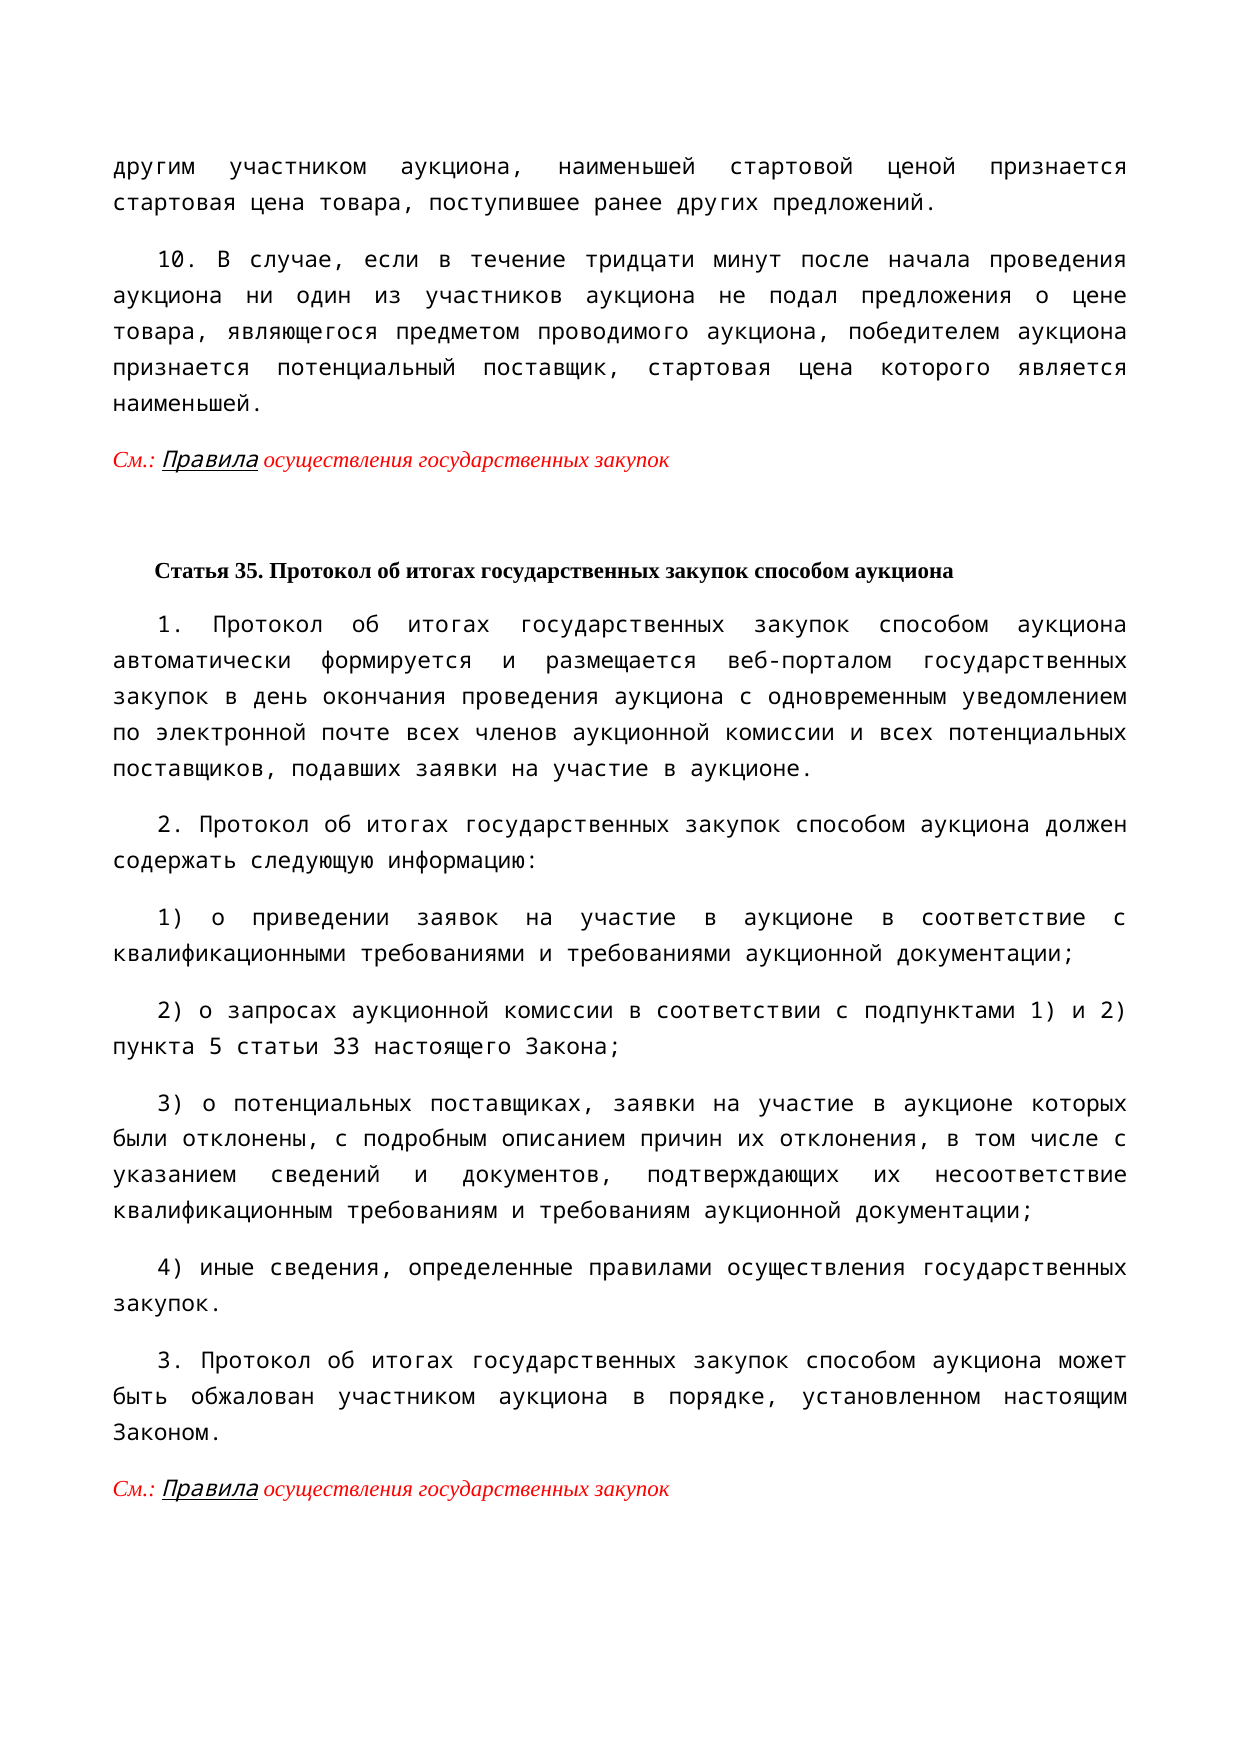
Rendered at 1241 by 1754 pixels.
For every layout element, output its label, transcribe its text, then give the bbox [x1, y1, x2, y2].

text 1) о приведении заявок на участие в аукционе в соответствие с квалификационными требованиями и требованиями аукционной документации; [112, 901, 1128, 968]
text 1. Протокол об итогах государственных закупок способом аукциона автоматически формируется и размещается веб-порталом государственных закупок в день окончания проведения аукциона с одновременным уведомлением по электронной почте всех членов аукционной комиссии и всех потенциальных поставщиков, подавших заявки на участие в аукционе. [112, 608, 1128, 783]
text См.: Правила осуществления государственных закупок [112, 443, 1128, 474]
text Статья 35. Протокол об итогах государственных закупок способом аукциона [154, 557, 1128, 583]
text 2. Протокол об итогах государственных закупок способом аукциона должен содержать следующую информацию: [112, 808, 1128, 876]
text 2) о запросах аукционной комиссии в соответствии с подпунктами 1) и 2) пункта 5 статьи 33 настоящего Закона; [112, 994, 1128, 1061]
text См.: Правила осуществления государственных закупок [112, 1472, 1128, 1504]
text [112, 150, 1128, 217]
text 3. Протокол об итогах государственных закупок способом аукциона может быть обжалован участником аукциона в порядке, установленном настоящим Законом. [112, 1344, 1128, 1447]
text 4) иные сведения, определенные правилами осуществления государственных закупок. [112, 1251, 1128, 1318]
text 10. В случае, если в течение тридцати минут после начала проведения аукциона ни один из участников аукциона не подал предложения о цене товара, являющегося предметом проводимого аукциона, победителем аукциона признается потенциальный поставщик, стартовая цена которого является наименьшей. [112, 243, 1128, 418]
text 3) о потенциальных поставщиках, заявки на участие в аукционе которых были отклонены, с подробным описанием причин их отклонения, в том числе с указанием сведений и документов, подтверждающих их несоответствие квалификационным требованиям и требованиям аукционной документации; [112, 1086, 1128, 1226]
